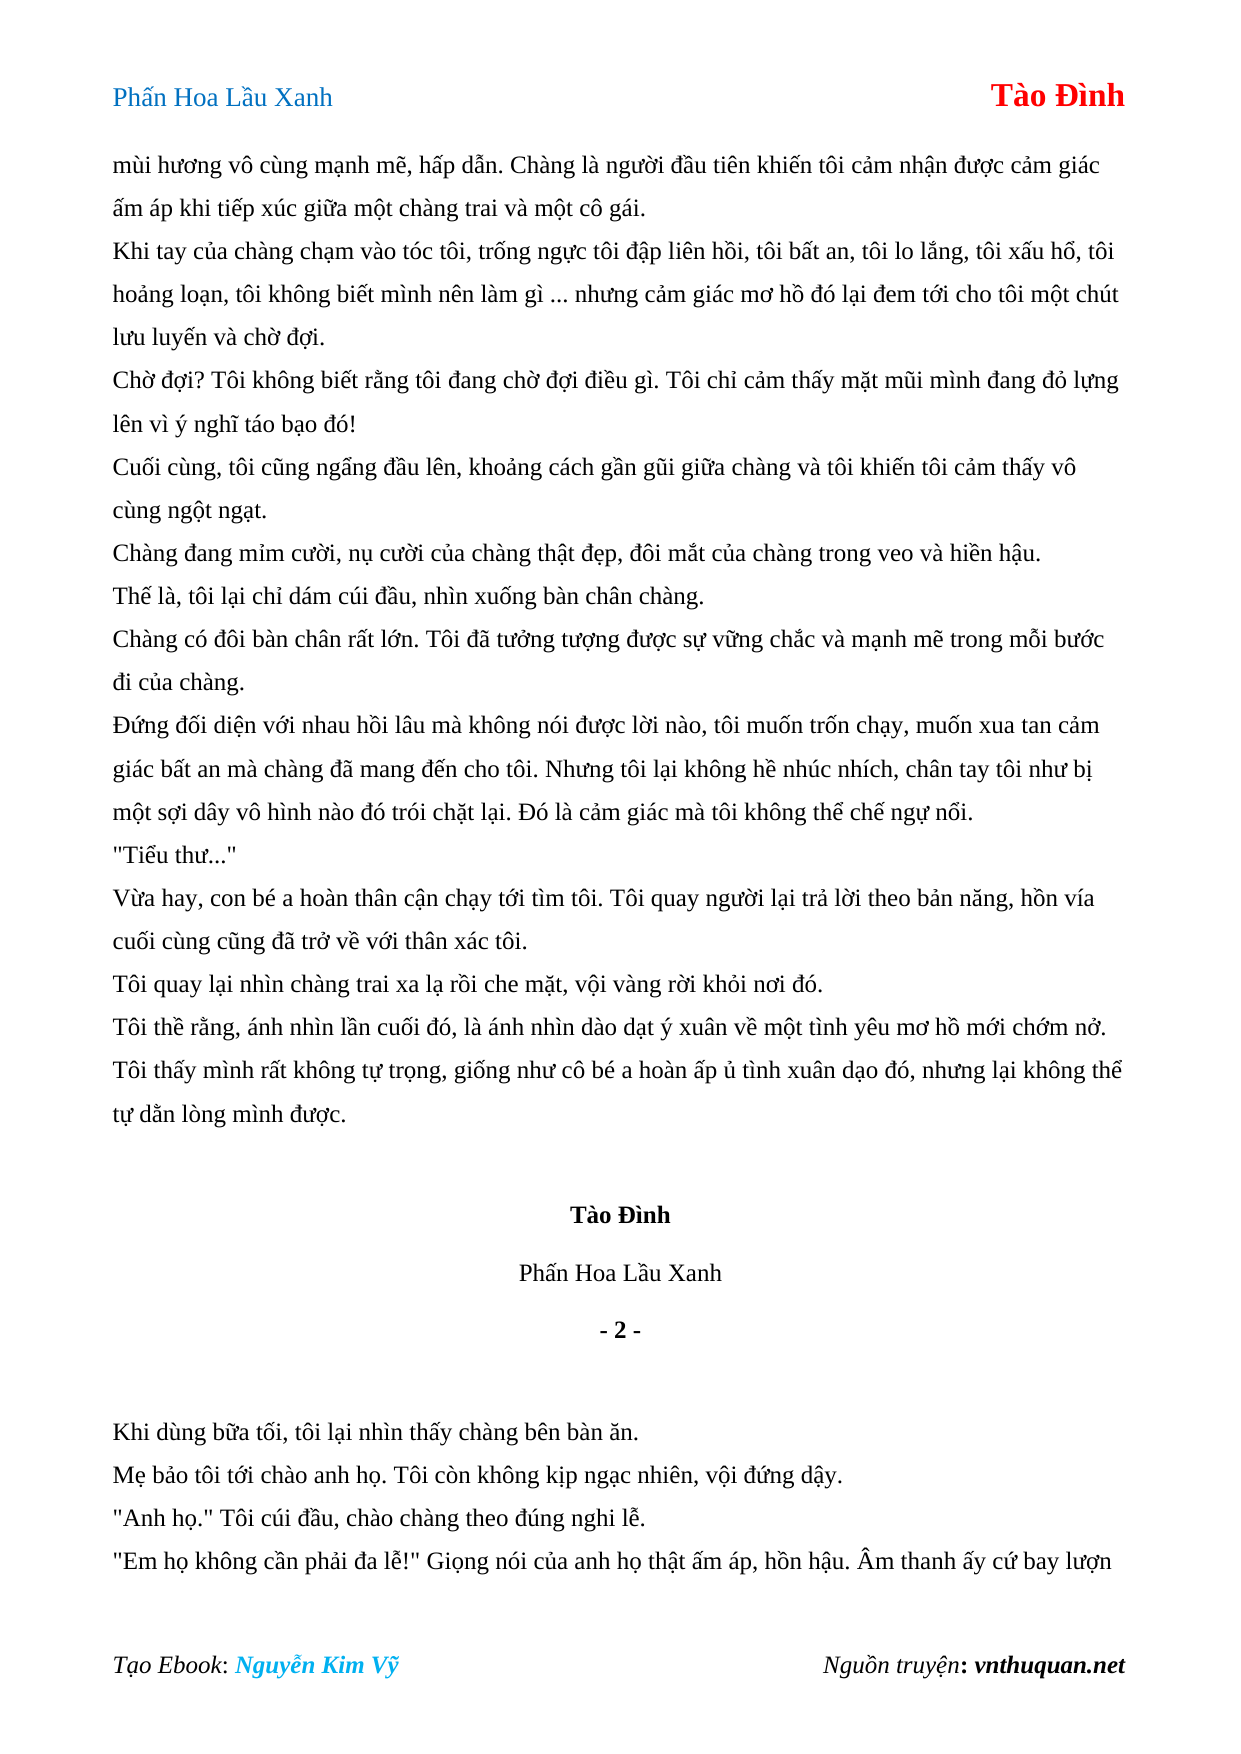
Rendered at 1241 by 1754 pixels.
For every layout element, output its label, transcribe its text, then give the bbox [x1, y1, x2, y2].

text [112, 150, 1128, 1127]
text Tào Đình [112, 1200, 1128, 1228]
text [112, 1373, 1128, 1575]
text - 2 - [112, 1316, 1128, 1344]
text Phấn Hoa Lầu Xanh [112, 1258, 1128, 1286]
